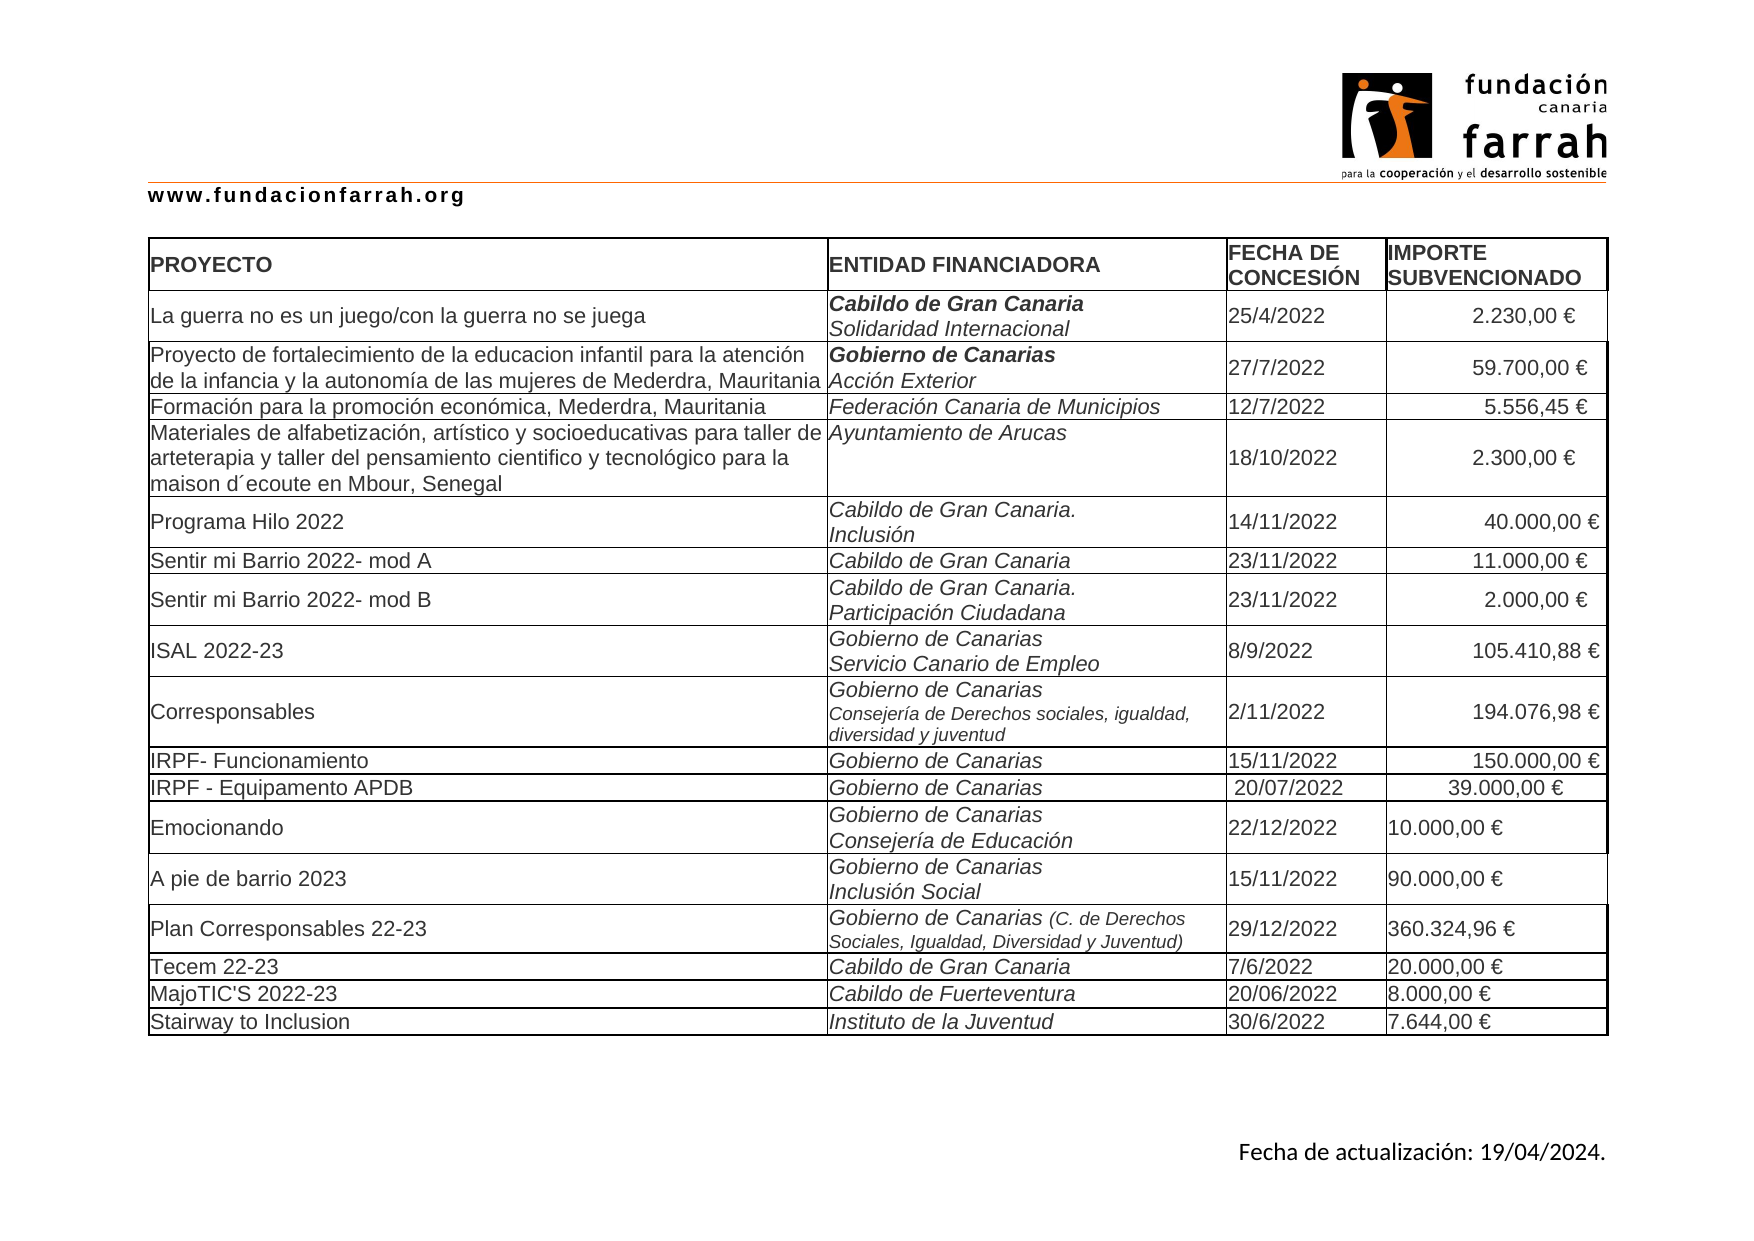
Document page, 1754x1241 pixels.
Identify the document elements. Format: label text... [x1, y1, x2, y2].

table_cell 30/6/2022 [1227, 1009, 1386, 1034]
table_cell Cabildo de Gran Canaria [828, 954, 1226, 979]
table_cell Programa Hilo 2022 [150, 497, 827, 547]
table_cell Gobierno de Canarias Consejería de Derechos sociales, igualdad, diversidad y juventud [828, 677, 1226, 746]
table_cell 25/4/2022 [1227, 291, 1386, 341]
table_cell 27/7/2022 [1227, 342, 1386, 393]
table_cell 23/11/2022 [1227, 548, 1386, 573]
table_cell 39.000,00 € [1387, 775, 1606, 800]
table_cell 2.230,00 € [1387, 291, 1607, 341]
table_cell 5.556,45 € [1387, 394, 1606, 419]
table_cell 7.644,00 € [1387, 1009, 1606, 1034]
table_cell 20/07/2022 [1227, 775, 1386, 800]
table_cell Materiales de alfabetización, artístico y socioeducativas para taller de arteterapia y taller del pensamiento cientifico y tecnológico para la maison d´ecoute en Mbour, Senegal [150, 420, 827, 496]
table_cell Proyecto de fortalecimiento de la educacion infantil para la atención de la infancia y la autonomía de las mujeres de Mederdra, Mauritania [150, 342, 827, 393]
table_cell 2.000,00 € [1387, 574, 1606, 625]
table_cell 360.324,96 € [1387, 905, 1606, 952]
table_cell Gobierno de Canarias [828, 775, 1226, 800]
table_cell Instituto de la Juventud [828, 1009, 1226, 1034]
table_cell 29/12/2022 [1227, 905, 1386, 952]
table_cell Cabildo de Gran Canaria. Participación Ciudadana [828, 574, 1226, 625]
table_cell Stairway to Inclusion [150, 1009, 827, 1034]
table_cell 2/11/2022 [1227, 677, 1386, 746]
table_cell Cabildo de Gran Canaria [828, 548, 1226, 573]
table_cell 8/9/2022 [1227, 626, 1386, 676]
table_cell Gobierno de Canarias Acción Exterior [828, 342, 1226, 393]
table_cell 11.000,00 € [1387, 548, 1606, 573]
table_cell 23/11/2022 [1227, 574, 1386, 625]
table_cell A pie de barrio 2023 [149, 854, 827, 904]
table_cell 90.000,00 € [1387, 854, 1607, 904]
table_cell Cabildo de Gran Canaria Solidaridad Internacional [828, 291, 1226, 341]
table_cell Tecem 22-23 [150, 954, 827, 979]
table_cell 20/06/2022 [1227, 981, 1386, 1007]
table_header PROYECTO [150, 239, 827, 290]
table_cell 14/11/2022 [1227, 497, 1386, 547]
table_cell 40.000,00 € [1387, 497, 1606, 547]
table_header IMPORTE SUBVENCIONADO [1388, 239, 1606, 290]
table_cell Gobierno de Canarias Servicio Canario de Empleo [828, 626, 1226, 676]
table_cell Corresponsables [150, 677, 827, 746]
table_cell Emocionando [150, 802, 827, 853]
table_cell IRPF- Funcionamiento [150, 748, 827, 773]
table_cell 22/12/2022 [1227, 802, 1386, 853]
table_cell IRPF - Equipamento APDB [150, 775, 827, 800]
table_cell Gobierno de Canarias Inclusión Social [828, 854, 1226, 904]
table_cell 8.000,00 € [1387, 981, 1606, 1007]
table_header ENTIDAD FINANCIADORA [829, 239, 1226, 290]
table_cell 2.300,00 € [1387, 420, 1606, 496]
table_cell 59.700,00 € [1387, 342, 1606, 393]
table_cell Cabildo de Gran Canaria. Inclusión [828, 497, 1226, 547]
table_cell Formación para la promoción económica, Mederdra, Mauritania [150, 394, 827, 419]
table_cell 18/10/2022 [1227, 420, 1386, 496]
table_cell Sentir mi Barrio 2022- mod B [150, 574, 827, 625]
table_cell 7/6/2022 [1227, 954, 1386, 979]
table_header FECHA DE CONCESIÓN [1228, 239, 1385, 290]
table_cell MajoTIC'S 2022-23 [150, 981, 827, 1007]
table_cell Federación Canaria de Municipios [828, 394, 1226, 419]
table_cell 150.000,00 € [1387, 748, 1606, 773]
table_cell Cabildo de Fuerteventura [828, 981, 1226, 1007]
table_cell 15/11/2022 [1227, 748, 1386, 773]
table_cell Sentir mi Barrio 2022- mod A [150, 548, 827, 573]
table_cell 20.000,00 € [1387, 954, 1606, 979]
table_cell La guerra no es un juego/con la guerra no se juega [149, 291, 827, 341]
table_cell 12/7/2022 [1227, 394, 1386, 419]
table_cell ISAL 2022-23 [150, 626, 827, 676]
table_cell Gobierno de Canarias Consejería de Educación [828, 802, 1226, 853]
table_cell Plan Corresponsables 22-23 [150, 905, 827, 952]
table_cell Gobierno de Canarias (C. de Derechos Sociales, Igualdad, Diversidad y Juventud) [828, 905, 1226, 952]
picture [1342, 73, 1607, 180]
table_cell Ayuntamiento de Arucas [828, 420, 1226, 496]
table_cell 105.410,88 € [1387, 626, 1606, 676]
table_cell 15/11/2022 [1227, 854, 1386, 904]
table_cell 194.076,98 € [1387, 677, 1606, 746]
table_cell Gobierno de Canarias [828, 748, 1226, 773]
table_cell 10.000,00 € [1387, 802, 1606, 853]
